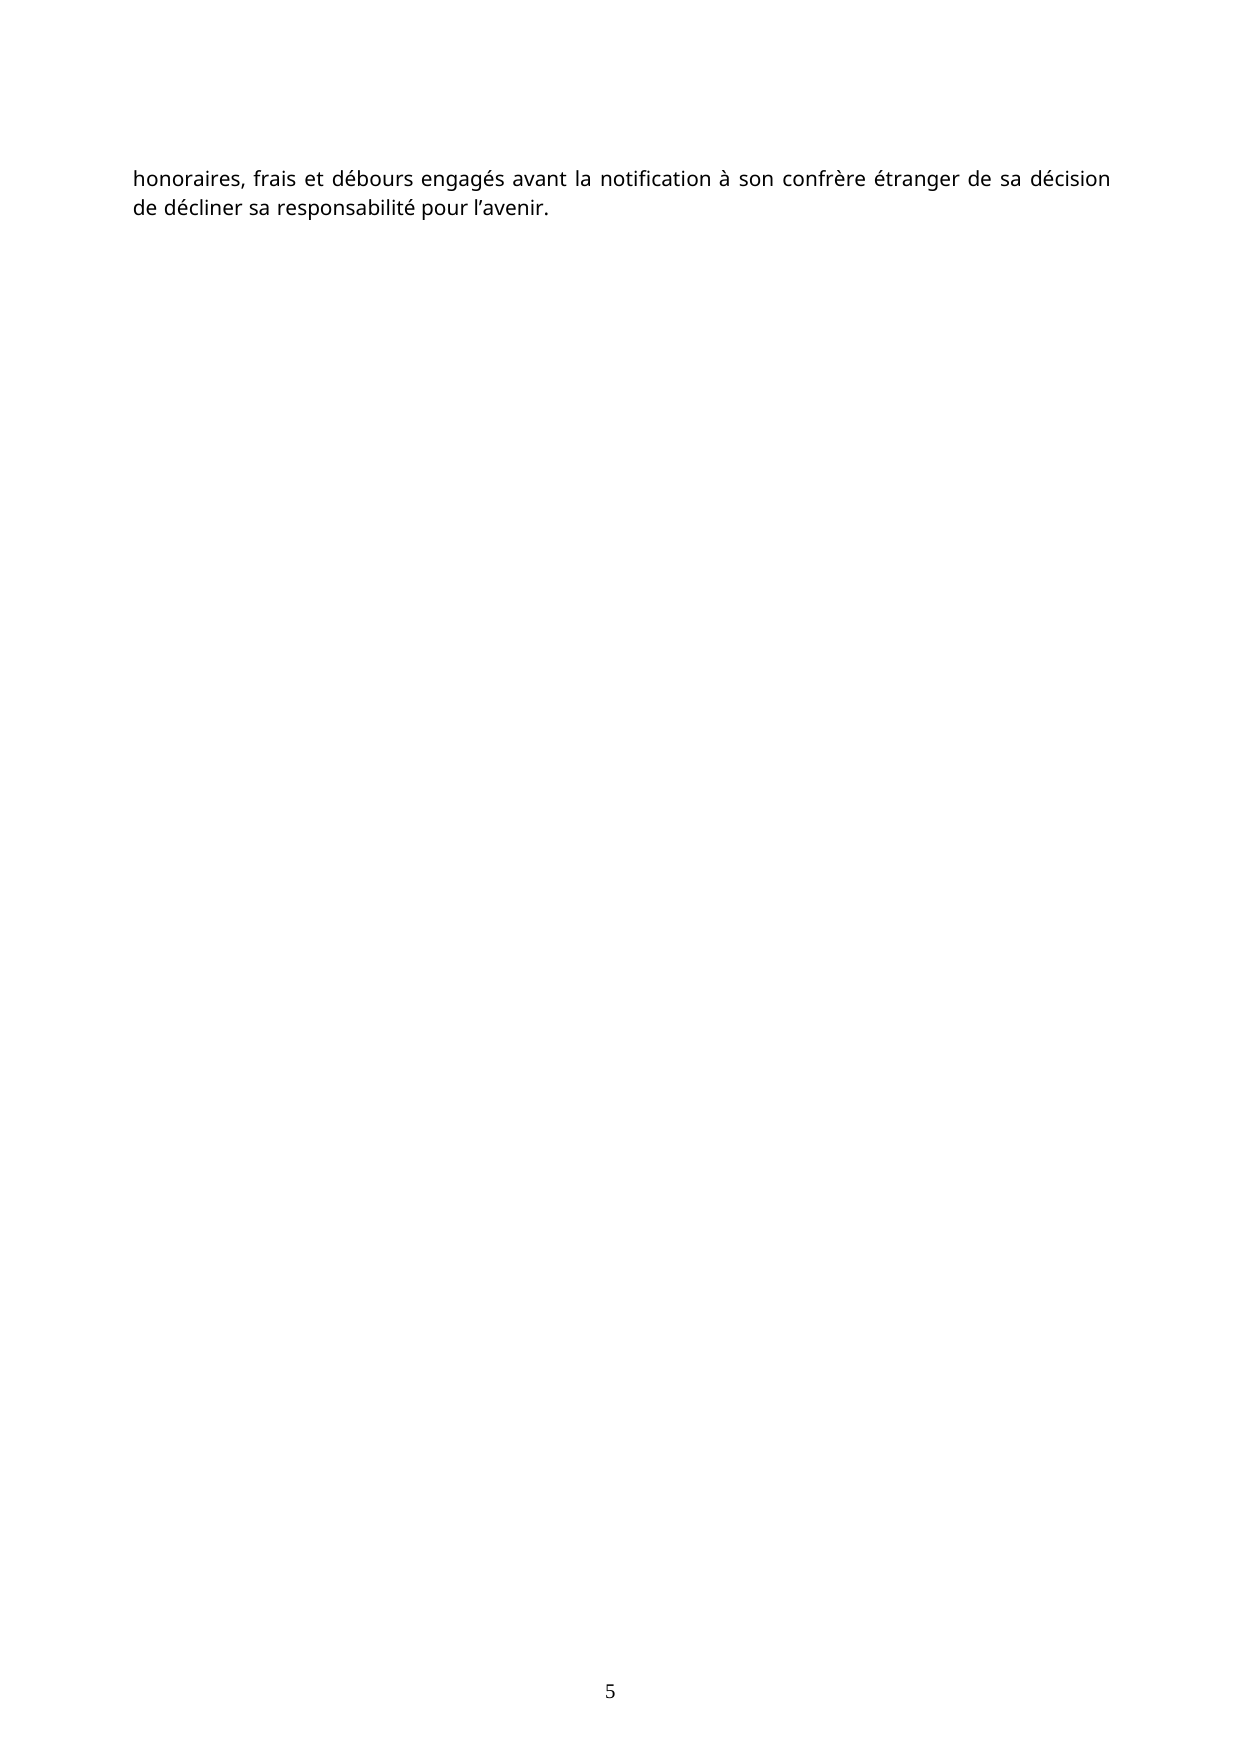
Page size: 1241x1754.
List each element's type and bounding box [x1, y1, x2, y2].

text [133, 164, 1112, 221]
